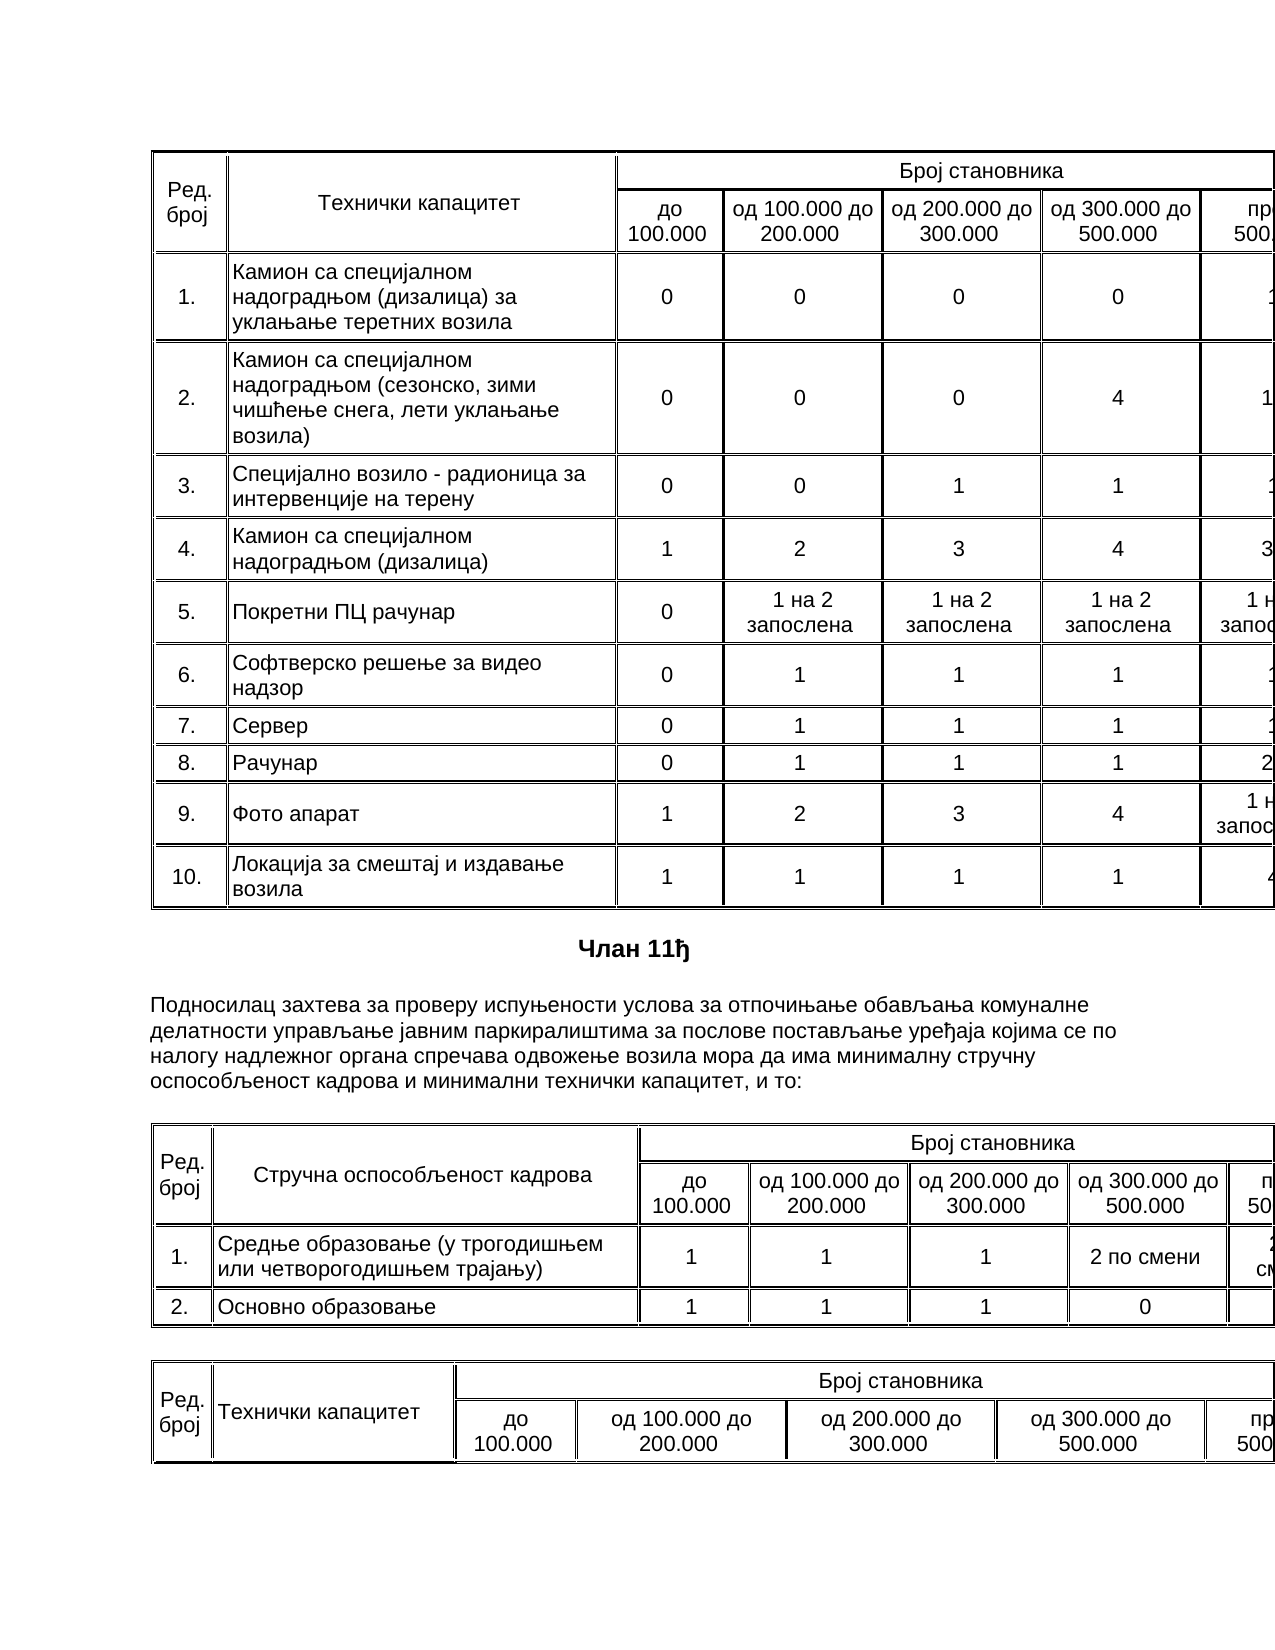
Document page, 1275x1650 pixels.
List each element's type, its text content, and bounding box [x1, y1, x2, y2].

table_cell 3 [884, 784, 1040, 843]
table_cell 3. [154, 453, 226, 516]
table_cell 0 [725, 254, 881, 339]
table_cell 1 на 2 запослена [1202, 579, 1274, 642]
table_cell Локација за смештај и издавање возила [228, 847, 617, 906]
table_cell 0 [1069, 1286, 1228, 1324]
table_cell 1 [725, 645, 881, 704]
table_cell од 100.000 до 200.000 [576, 1401, 786, 1461]
table_cell 4 [1043, 343, 1199, 452]
table_cell Софтверско решење за видео надзор [229, 645, 615, 704]
table_cell 1 [641, 1227, 748, 1286]
table_cell до 100.000 [641, 1164, 748, 1223]
table_cell 1 [1200, 642, 1275, 704]
table_cell Рачунар [229, 746, 615, 780]
table_cell 1. [154, 1223, 211, 1286]
table_cell 1 [725, 746, 881, 780]
table_cell 2 [725, 784, 881, 843]
table_cell 2 по смени [1230, 1223, 1274, 1286]
table_cell 20 [1202, 743, 1274, 780]
text Подносилац захтева за проверу испуњености услова за отпочињање обављања комуналне делатности управљање јавним паркиралиштима за послове постављање уређаја којима се по налогу надлежног органа спречава одвожење возила мора да има минималну стручну оспособљеност кадрова и минимални технички капацитет, и то: [150, 992, 1125, 1093]
table_cell 4 [1043, 519, 1199, 578]
table_cell 7. [154, 705, 226, 742]
table_cell 0 [618, 708, 722, 742]
table_cell 1 [1202, 453, 1274, 516]
table_cell Сервер [229, 708, 615, 742]
table_cell 5. [154, 579, 226, 642]
table_cell 0 [618, 254, 722, 339]
table_cell 1. [152, 251, 227, 339]
table_cell 30 [1200, 516, 1275, 578]
table_cell 2. [154, 339, 226, 452]
table_cell 3 [884, 519, 1040, 578]
table_cell 2 по смени [1070, 1227, 1226, 1286]
table_cell 0 [1043, 254, 1199, 339]
table_cell 1 на 1 запосленог [1202, 780, 1274, 843]
text Члан 11ђ [150, 934, 1125, 963]
table_cell 1 [884, 746, 1040, 780]
table_header Ред. број [154, 1363, 213, 1461]
table_header Технички капацитет [213, 1361, 455, 1461]
table_cell од 300.000 до 500.000 [1043, 191, 1199, 251]
table_cell 1 [1202, 705, 1274, 742]
table_cell Фото апарат [229, 784, 615, 843]
table_cell 0 [618, 645, 722, 704]
table_cell 0 [725, 343, 881, 452]
table_cell 0 [884, 343, 1040, 452]
table_cell 1 [1043, 645, 1199, 704]
table_cell Покретни ПЦ рачунар [229, 582, 615, 642]
table_cell 4. [152, 516, 227, 578]
table_cell 1 [909, 1290, 1068, 1324]
table_cell 1 [884, 456, 1040, 516]
table_cell 0 [725, 456, 881, 516]
table_cell преко 500.000 [1206, 1398, 1274, 1461]
table_cell 0 [618, 582, 722, 642]
table_cell 1 на 2 запослена [884, 582, 1040, 642]
table_cell до 100.000 [455, 1401, 576, 1461]
table_cell 4 [1200, 843, 1274, 906]
table_cell 6. [152, 642, 227, 704]
table_header Стручна оспособљеност кадрова [213, 1124, 639, 1223]
table_cell 1 [1043, 746, 1199, 780]
table_cell 1 [725, 708, 881, 742]
table_cell 1 на 2 запослена [1043, 582, 1199, 642]
table_cell 0 [1228, 1286, 1274, 1324]
table_cell 1 [750, 1286, 909, 1324]
table_cell од 300.000 до 500.000 [996, 1401, 1206, 1461]
table_cell од 200.000 до 300.000 [911, 1164, 1067, 1223]
table_cell Средње образовање (у трогодишњем или четворогодишњем трајању) [214, 1227, 637, 1286]
table_cell 8. [154, 743, 226, 780]
table_cell од 200.000 до 300.000 [786, 1399, 996, 1461]
table_cell 1 на 2 запослена [725, 582, 881, 642]
table_cell 1 [639, 1290, 749, 1324]
table_cell Камион са специјалном надоградњом (дизалица) за уклањање теретних возила [229, 254, 615, 339]
table_cell Камион са специјалном надоградњом (сезонско, зими чишћење снега, лети уклањање возила) [229, 343, 615, 452]
table_cell 0 [618, 746, 722, 780]
table_cell од 100.000 до 200.000 [751, 1164, 907, 1223]
table_cell 10 [1202, 339, 1274, 452]
table_cell 0 [884, 254, 1040, 339]
table_header Број становника [639, 1126, 1273, 1160]
table_cell 1 [884, 708, 1040, 742]
table_cell 1 [618, 519, 722, 578]
table_cell Специјално возило - радионица за интервенције на терену [229, 456, 615, 516]
table_cell 10. [154, 843, 227, 906]
table_header Технички капацитет [228, 153, 617, 251]
table_cell 1 [884, 645, 1040, 704]
table_cell 1 [723, 847, 882, 906]
table_cell преко 500.000 [1202, 188, 1275, 251]
table_cell 1 [751, 1227, 907, 1286]
table_header Ред. број [154, 153, 227, 251]
table_header Ред. број [154, 1126, 213, 1223]
table_cell 1 [1043, 456, 1199, 516]
table_cell од 200.000 до 300.000 [884, 191, 1040, 251]
table_cell од 100.000 до 200.000 [725, 191, 881, 251]
table_cell Основно образовање [213, 1286, 639, 1324]
table_header Број становника [455, 1363, 1273, 1397]
table_cell до 100.000 [618, 191, 722, 251]
table_cell 1 [617, 847, 723, 906]
table_cell 9. [154, 780, 226, 843]
table_cell 1 [882, 847, 1041, 906]
table_cell преко 500.000 [1230, 1160, 1274, 1223]
table_cell 1 [1043, 708, 1199, 742]
table_cell 2 [725, 519, 881, 578]
table_cell 0 [618, 456, 722, 516]
table_cell 4 [1043, 784, 1199, 843]
table_cell Камион са специјалном надоградњом (дизалица) [229, 519, 615, 578]
table_cell 2. [154, 1286, 213, 1324]
table_cell 1 [1200, 251, 1275, 339]
table_cell од 300.000 до 500.000 [1070, 1164, 1226, 1223]
table_cell 1 [618, 784, 722, 843]
table_cell 1 [1041, 847, 1200, 906]
table_cell 1 [911, 1227, 1067, 1286]
table_cell 0 [618, 343, 722, 452]
table_header Број становника [617, 153, 1273, 188]
